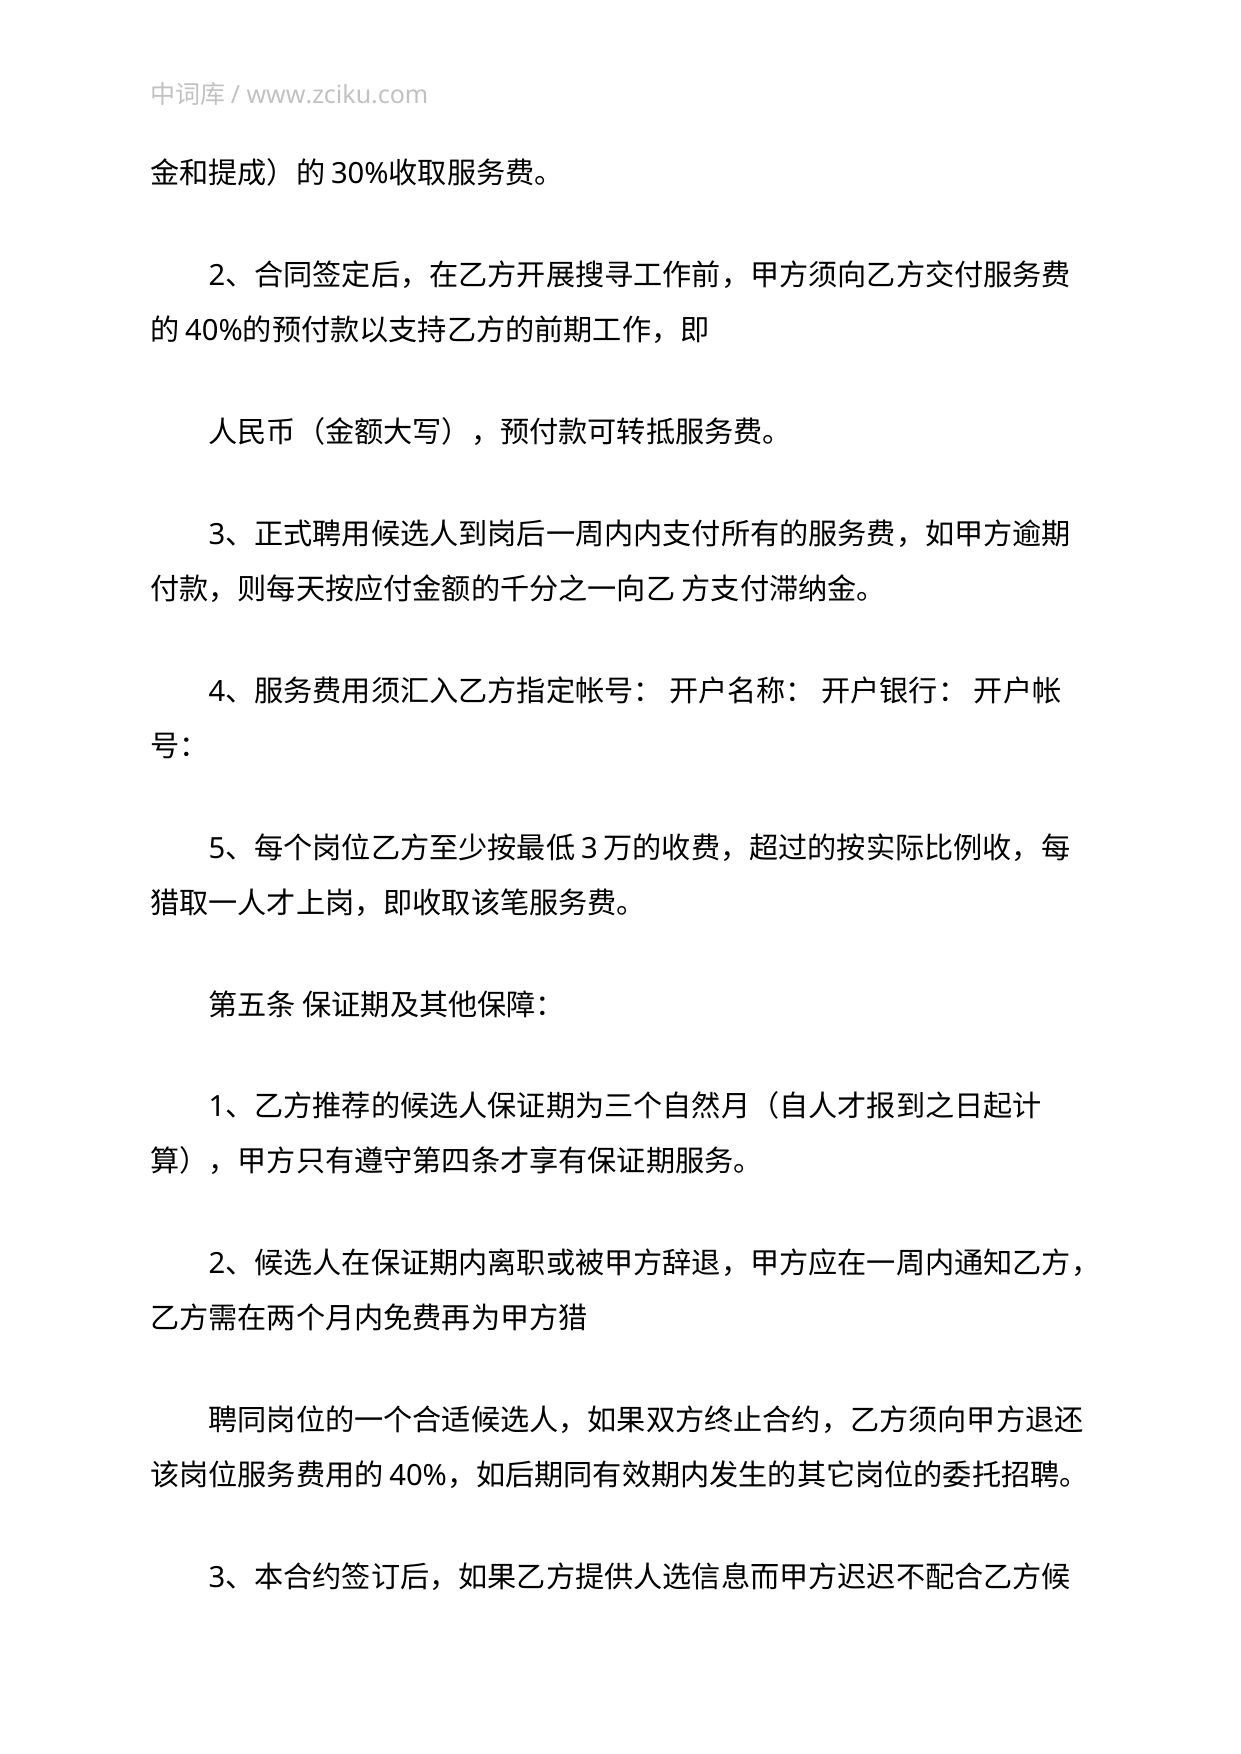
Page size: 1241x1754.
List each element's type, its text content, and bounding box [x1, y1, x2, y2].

text 5、每个岗位乙方至少按最低3万的收费，超过的按实际比例收，每猎取一人才上岗，即收取该笔服务费。 [150, 824, 1090, 922]
text 2、合同签定后，在乙方开展搜寻工作前，甲方须向乙方交付服务费的40%的预付款以支持乙方的前期工作，即 [150, 252, 1090, 349]
text 1、乙方推荐的候选人保证期为三个自然月（自人才报到之日起计算），甲方只有遵守第四条才享有保证期服务。 [150, 1083, 1090, 1180]
text 3、正式聘用候选人到岗后一周内内支付所有的服务费，如甲方逾期付款，则每天按应付金额的千分之一向乙 方支付滞纳金。 [150, 511, 1090, 608]
text 第五条 保证期及其他保障： [150, 981, 1090, 1023]
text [150, 150, 1090, 192]
text 4、服务费用须汇入乙方指定帐号： 开户名称： 开户银行： 开户帐号： [150, 667, 1090, 765]
text 2、候选人在保证期内离职或被甲方辞退，甲方应在一周内通知乙方，乙方需在两个月内免费再为甲方猎 [150, 1239, 1090, 1337]
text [150, 1553, 1090, 1596]
text 人民币（金额大写），预付款可转抵服务费。 [150, 409, 1090, 451]
text 聘同岗位的一个合适候选人，如果双方终止合约，乙方须向甲方退还该岗位服务费用的40%，如后期同有效期内发生的其它岗位的委托招聘。 [150, 1396, 1090, 1494]
